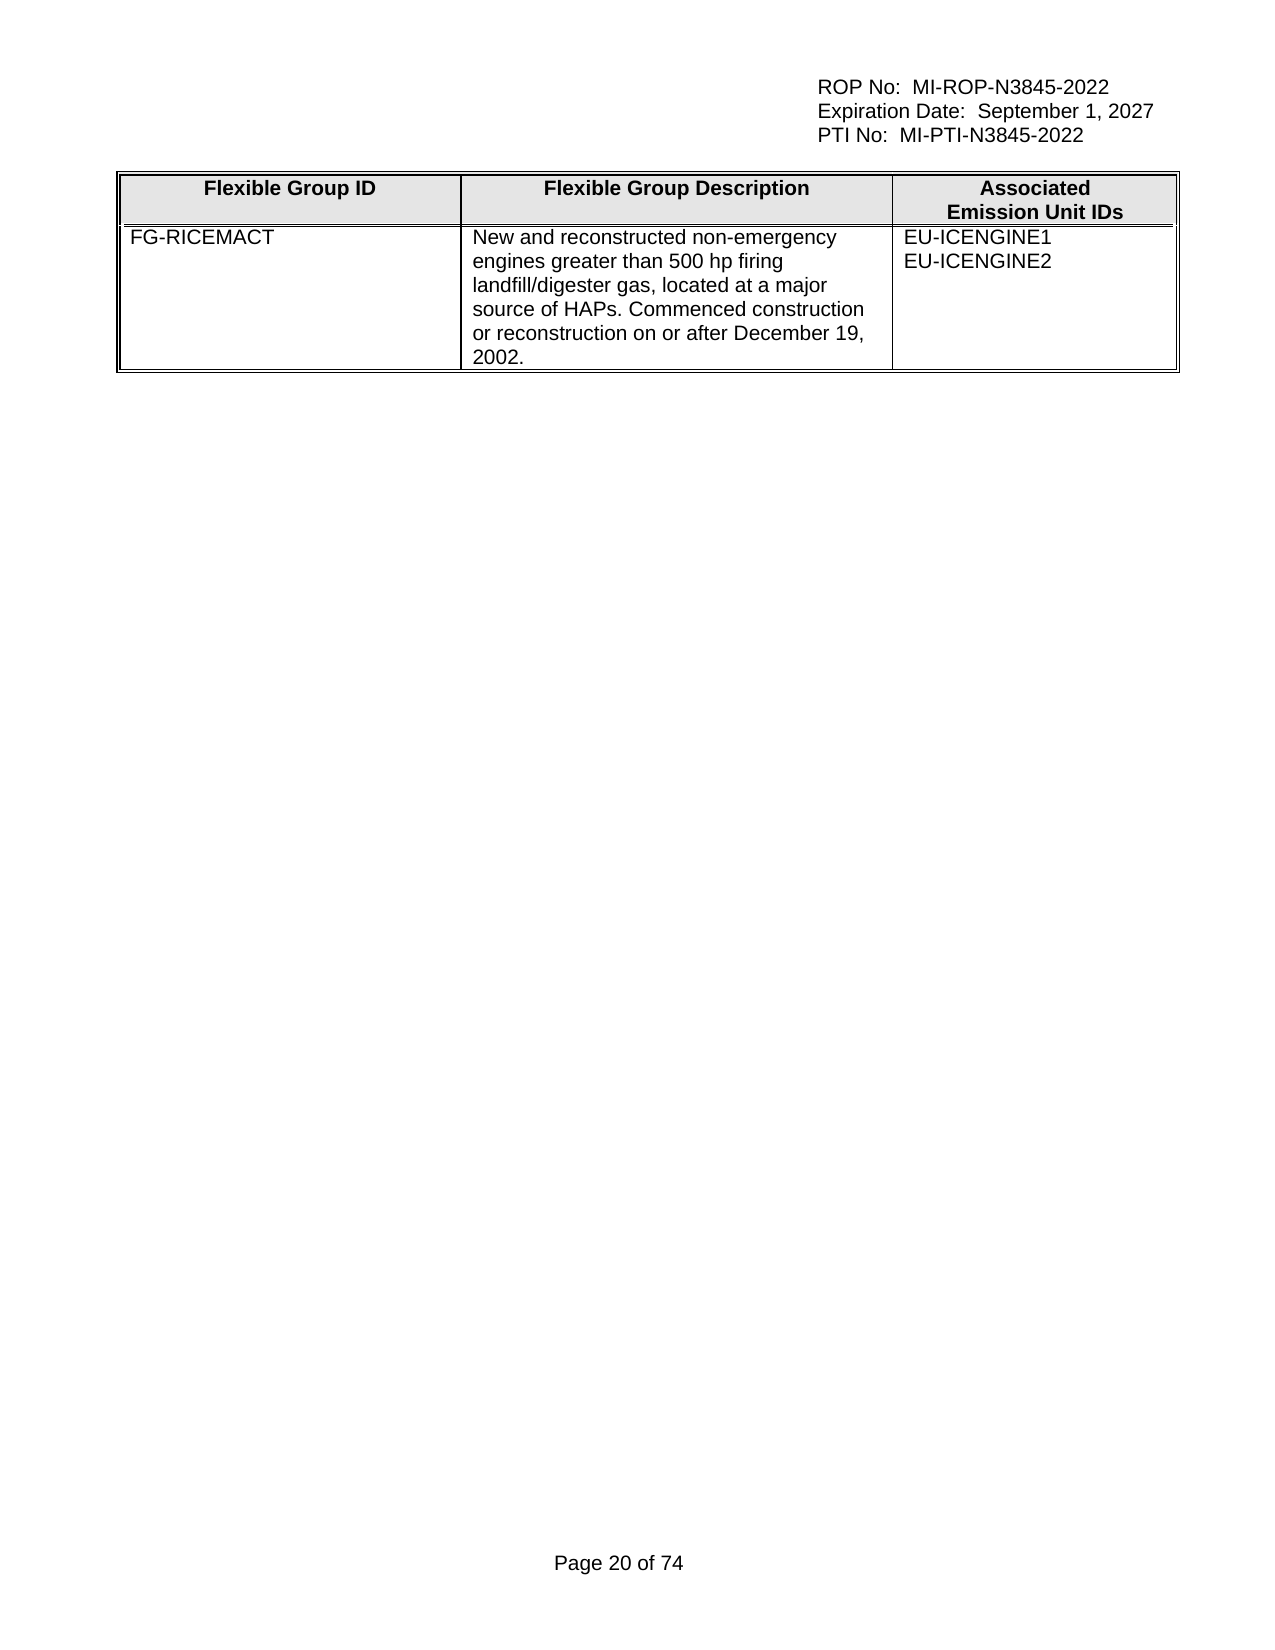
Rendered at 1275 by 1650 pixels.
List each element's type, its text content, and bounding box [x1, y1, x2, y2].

table_cell New and reconstructed non-emergency engines greater than 500 hp firing landfill/digester gas, located at a major source of HAPs. Commenced construction or reconstruction on or after December 19, 2002. [462, 227, 892, 369]
table_header Flexible Group Description [462, 176, 892, 223]
table_cell FG-RICEMACT [121, 224, 460, 369]
table_header Associated Emission Unit IDs [893, 176, 1176, 223]
table_header Flexible Group ID [121, 176, 460, 223]
table_cell EU-ICENGINE1 EU-ICENGINE2 [893, 224, 1176, 369]
